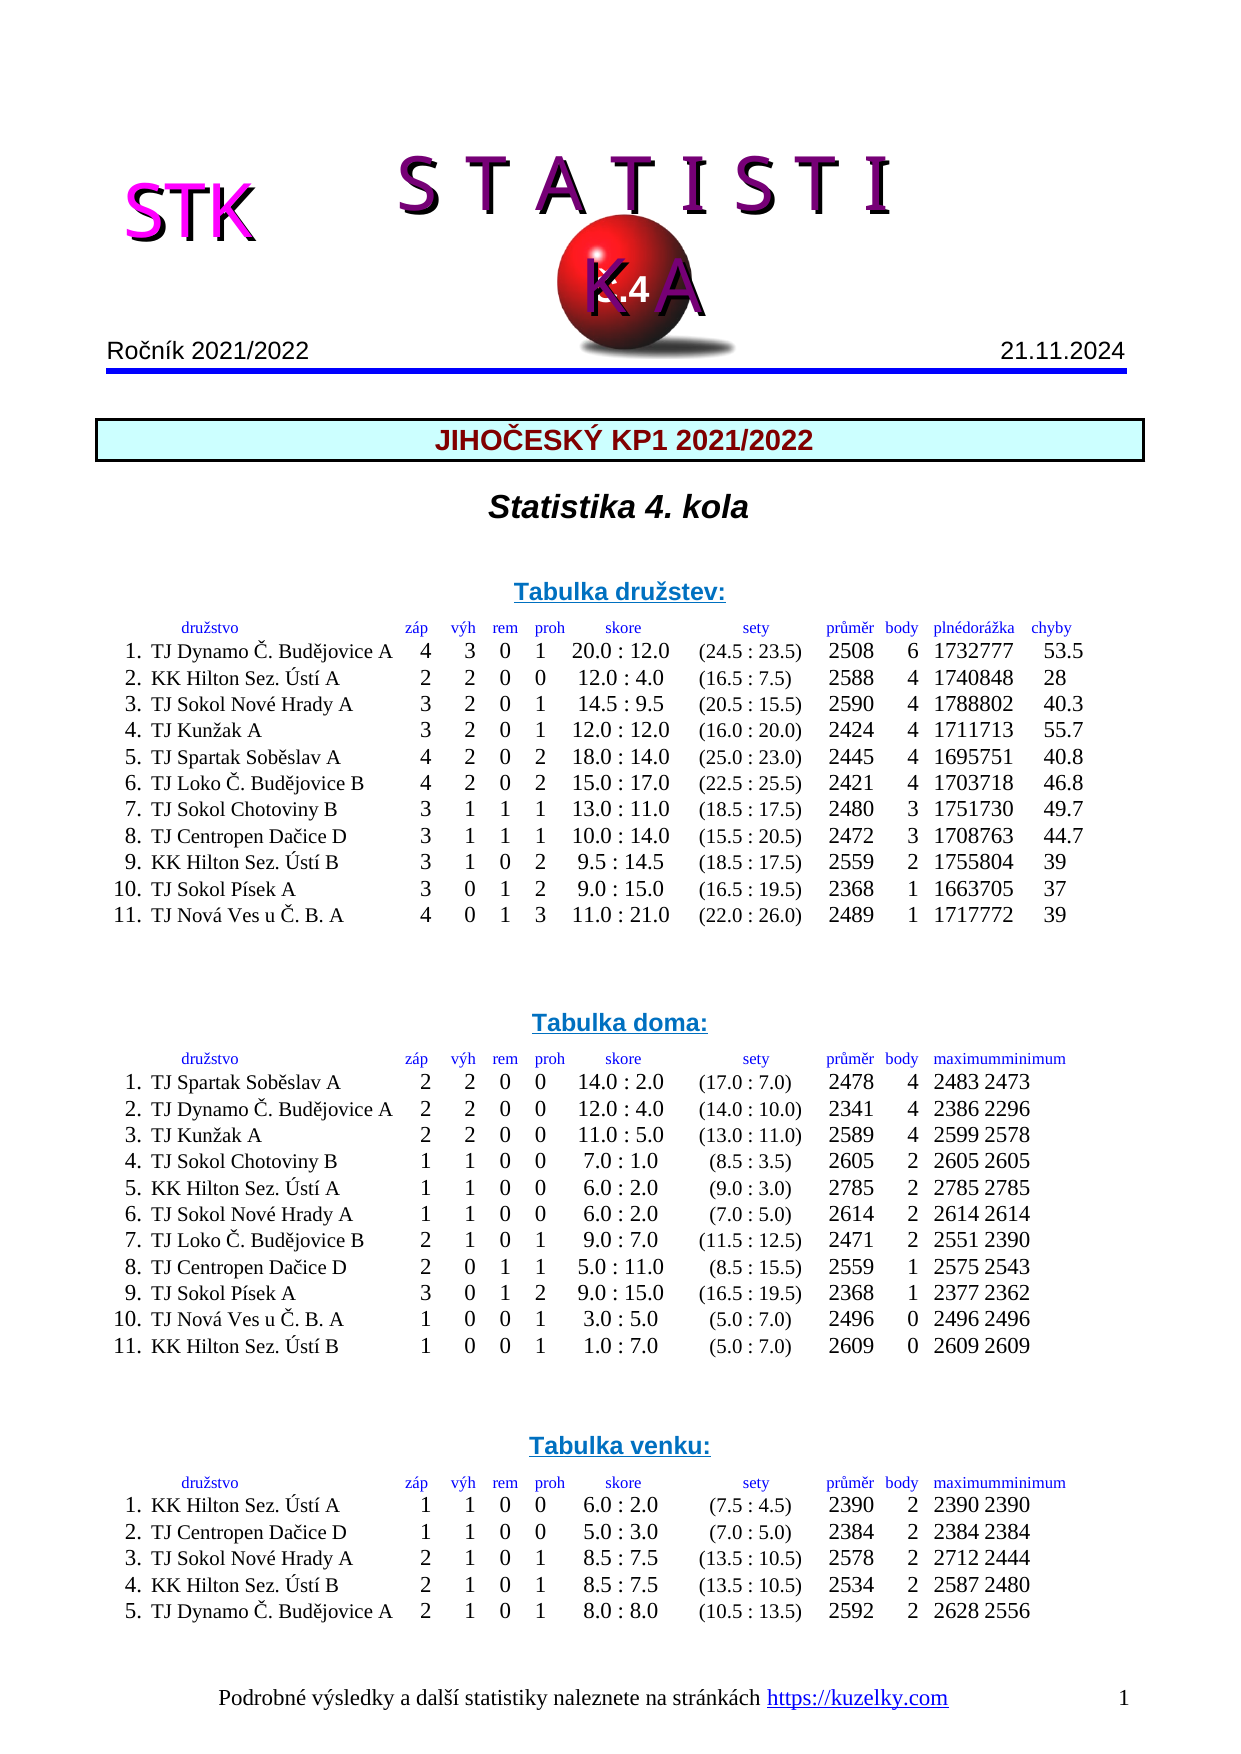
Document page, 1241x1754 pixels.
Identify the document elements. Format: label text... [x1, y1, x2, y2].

text Statistika 4. kola [106, 487, 1134, 526]
text Č.4 [106, 267, 587, 310]
text Tabulka doma: [94, 1008, 1145, 1037]
text 3. TJ Sokol Nové Hrady A 3 2 0 1 14.5 : 9.5 (20.5 : 15.5) 2590 4 1788 802 40.3 [106, 690, 1134, 716]
text 8. TJ Centropen Dačice D 2 0 1 1 5.0 : 11.0 (8.5 : 15.5) 2559 1 2575 2543 [106, 1253, 1134, 1279]
text 3. TJ Sokol Nové Hrady A 2 1 0 1 8.5 : 7.5 (13.5 : 10.5) 2578 2 2712 2444 [106, 1544, 1134, 1571]
text 10. TJ Nová Ves u Č. B. A 1 0 0 1 3.0 : 5.0 (5.0 : 7.0) 2496 0 2496 2496 [106, 1306, 1134, 1332]
text 6. TJ Loko Č. Budějovice B 4 2 0 2 15.0 : 17.0 (22.5 : 25.5) 2421 4 1703 718 46.8 [106, 769, 1134, 796]
text Č.4 [609, 267, 671, 310]
text 10. TJ Sokol Písek A 3 0 1 2 9.0 : 15.0 (16.5 : 19.5) 2368 1 1663 705 37 [106, 874, 1134, 901]
text 1. TJ Spartak Soběslav A 2 2 0 0 14.0 : 2.0 (17.0 : 7.0) 2478 4 2483 2473 [106, 1068, 1134, 1095]
text 7. TJ Sokol Chotoviny B 3 1 1 1 13.0 : 11.0 (18.5 : 17.5) 2480 3 1751 730 49.7 [106, 796, 1134, 822]
text 4. TJ Sokol Chotoviny B 1 1 0 0 7.0 : 1.0 (8.5 : 3.5) 2605 2 2605 2605 [106, 1147, 1134, 1174]
text 2. KK Hilton Sez. Ústí A 2 2 0 0 12.0 : 4.0 (16.5 : 7.5) 2588 4 1740 848 28 [106, 664, 1134, 690]
text 1. TJ Dynamo Č. Budějovice A 4 3 0 1 20.0 : 12.0 (24.5 : 23.5) 2508 6 1732 777 53.5 [106, 637, 1134, 664]
subtitle Jihočeský KP1 2021/2022 [98, 421, 1142, 459]
text družstvo záp výh rem proh skore sety průměr body maximum minimum [106, 1472, 1134, 1492]
text 9. TJ Sokol Písek A 3 0 1 2 9.0 : 15.0 (16.5 : 19.5) 2368 1 2377 2362 [106, 1279, 1134, 1306]
text 7. TJ Loko Č. Budějovice B 2 1 0 1 9.0 : 7.0 (11.5 : 12.5) 2471 2 2551 2390 [106, 1226, 1134, 1253]
text 9. KK Hilton Sez. Ústí B 3 1 0 2 9.5 : 14.5 (18.5 : 17.5) 2559 2 1755 804 39 [106, 848, 1134, 874]
text 8. TJ Centropen Dačice D 3 1 1 1 10.0 : 14.0 (15.5 : 20.5) 2472 3 1708 763 44.7 [106, 822, 1134, 848]
text 5. TJ Spartak Soběslav A 4 2 0 2 18.0 : 14.0 (25.0 : 23.0) 2445 4 1695 751 40.8 [106, 743, 1134, 769]
text 4. KK Hilton Sez. Ústí B 2 1 0 1 8.5 : 7.5 (13.5 : 10.5) 2534 2 2587 2480 [106, 1571, 1134, 1597]
text Ročník 2021/2022 21.11.2024 [106, 336, 1134, 365]
text 11. TJ Nová Ves u Č. B. A 4 0 1 3 11.0 : 21.0 (22.0 : 26.0) 2489 1 1717 772 39 [106, 901, 1134, 927]
text Č.4 [687, 267, 1134, 310]
text družstvo záp výh rem proh skore sety průměr body plné dorážka chyby [106, 618, 1134, 637]
text 6. TJ Sokol Nové Hrady A 1 1 0 0 6.0 : 2.0 (7.0 : 5.0) 2614 2 2614 2614 [106, 1200, 1134, 1226]
text Tabulka venku: [94, 1431, 1145, 1460]
text 1. KK Hilton Sez. Ústí A 1 1 0 0 6.0 : 2.0 (7.5 : 4.5) 2390 2 2390 2390 [106, 1492, 1134, 1518]
text 2. TJ Centropen Dačice D 1 1 0 0 5.0 : 3.0 (7.0 : 5.0) 2384 2 2384 2384 [106, 1518, 1134, 1544]
text 5. KK Hilton Sez. Ústí A 1 1 0 0 6.0 : 2.0 (9.0 : 3.0) 2785 2 2785 2785 [106, 1174, 1134, 1200]
text 4. TJ Kunžak A 3 2 0 1 12.0 : 12.0 (16.0 : 20.0) 2424 4 1711 713 55.7 [106, 716, 1134, 743]
text 2. TJ Dynamo Č. Budějovice A 2 2 0 0 12.0 : 4.0 (14.0 : 10.0) 2341 4 2386 2296 [106, 1095, 1134, 1121]
text 11. KK Hilton Sez. Ústí B 1 0 0 1 1.0 : 7.0 (5.0 : 7.0) 2609 0 2609 2609 [106, 1332, 1134, 1358]
text 3. TJ Kunžak A 2 2 0 0 11.0 : 5.0 (13.0 : 11.0) 2589 4 2599 2578 [106, 1121, 1134, 1147]
text družstvo záp výh rem proh skore sety průměr body maximum minimum [106, 1049, 1134, 1068]
text Tabulka družstev: [94, 577, 1145, 606]
text 5. TJ Dynamo Č. Budějovice A 2 1 0 1 8.0 : 8.0 (10.5 : 13.5) 2592 2 2628 2556 [106, 1597, 1134, 1623]
